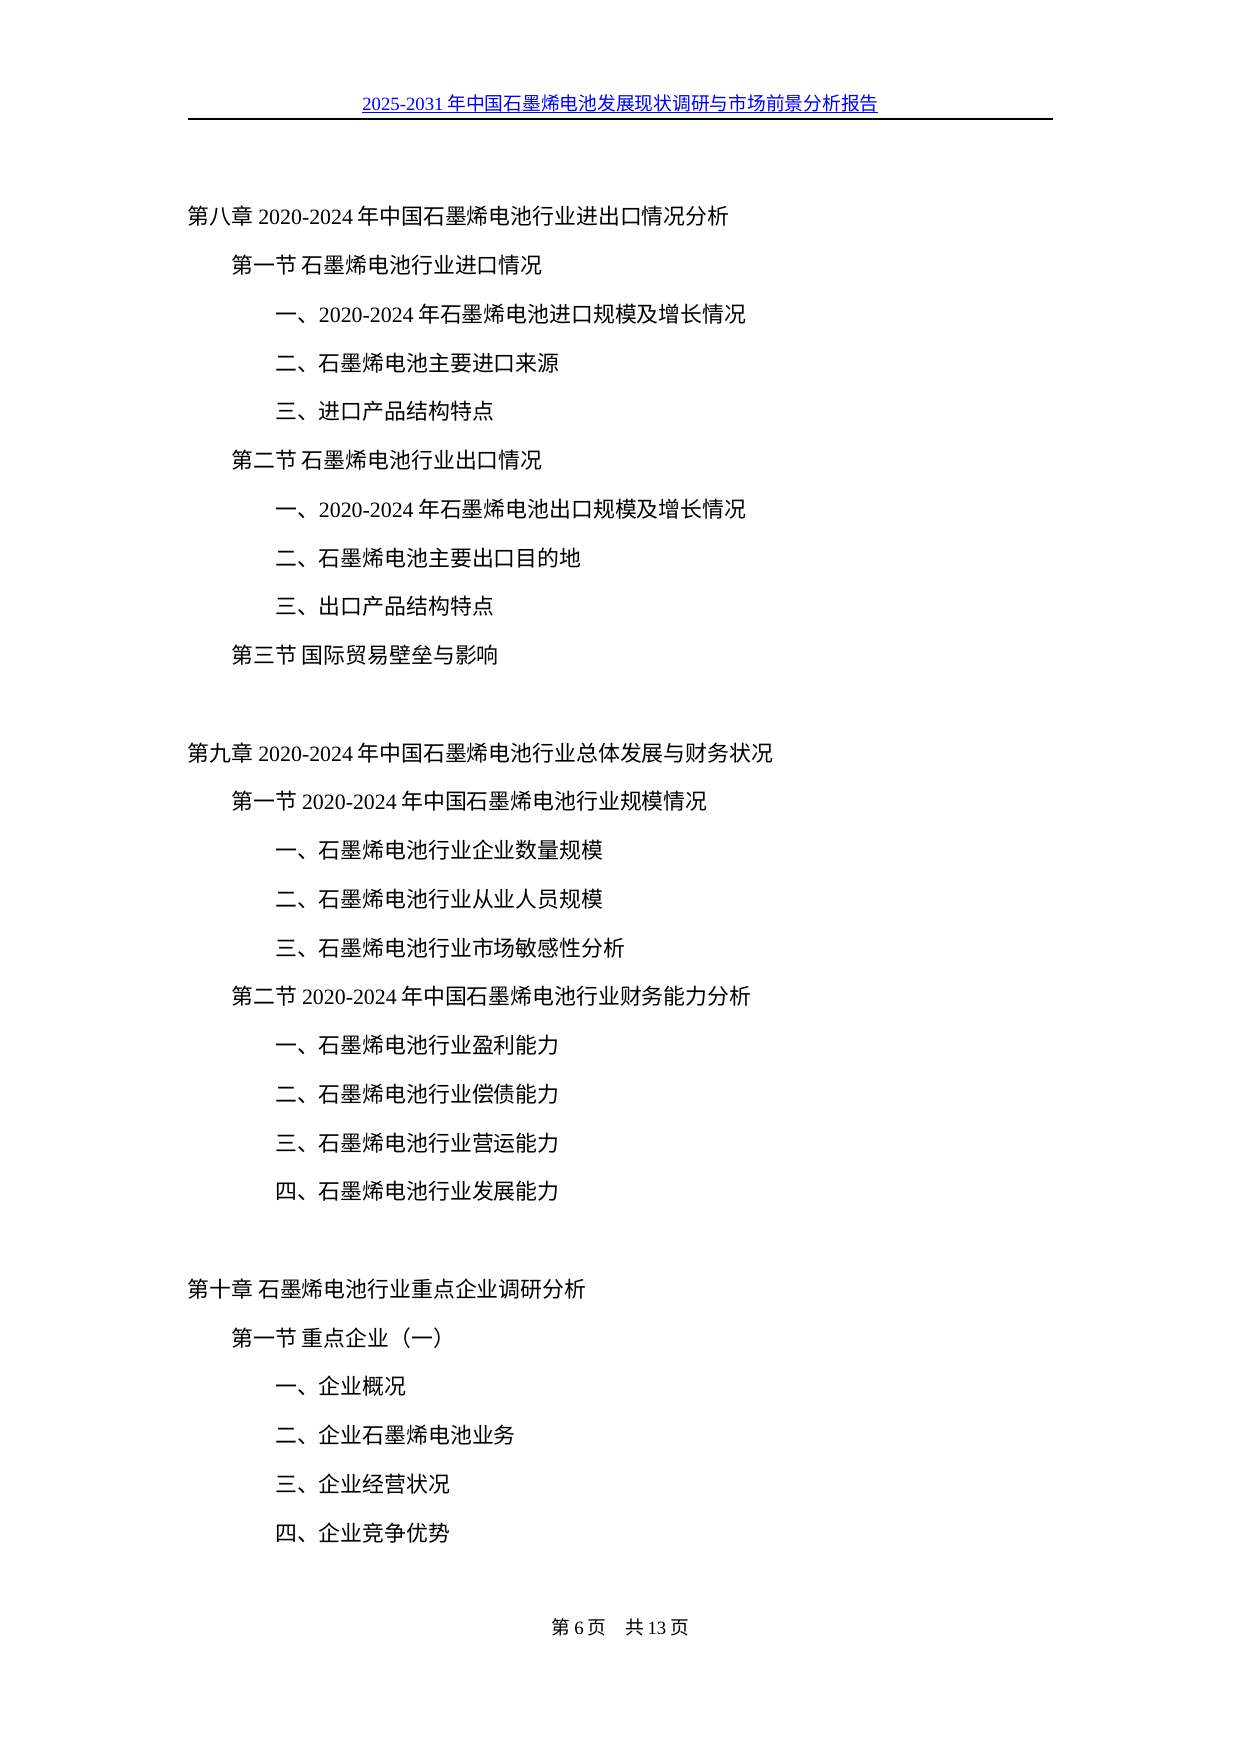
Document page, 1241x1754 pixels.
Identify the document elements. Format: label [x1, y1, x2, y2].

text [187, 150, 1053, 1548]
